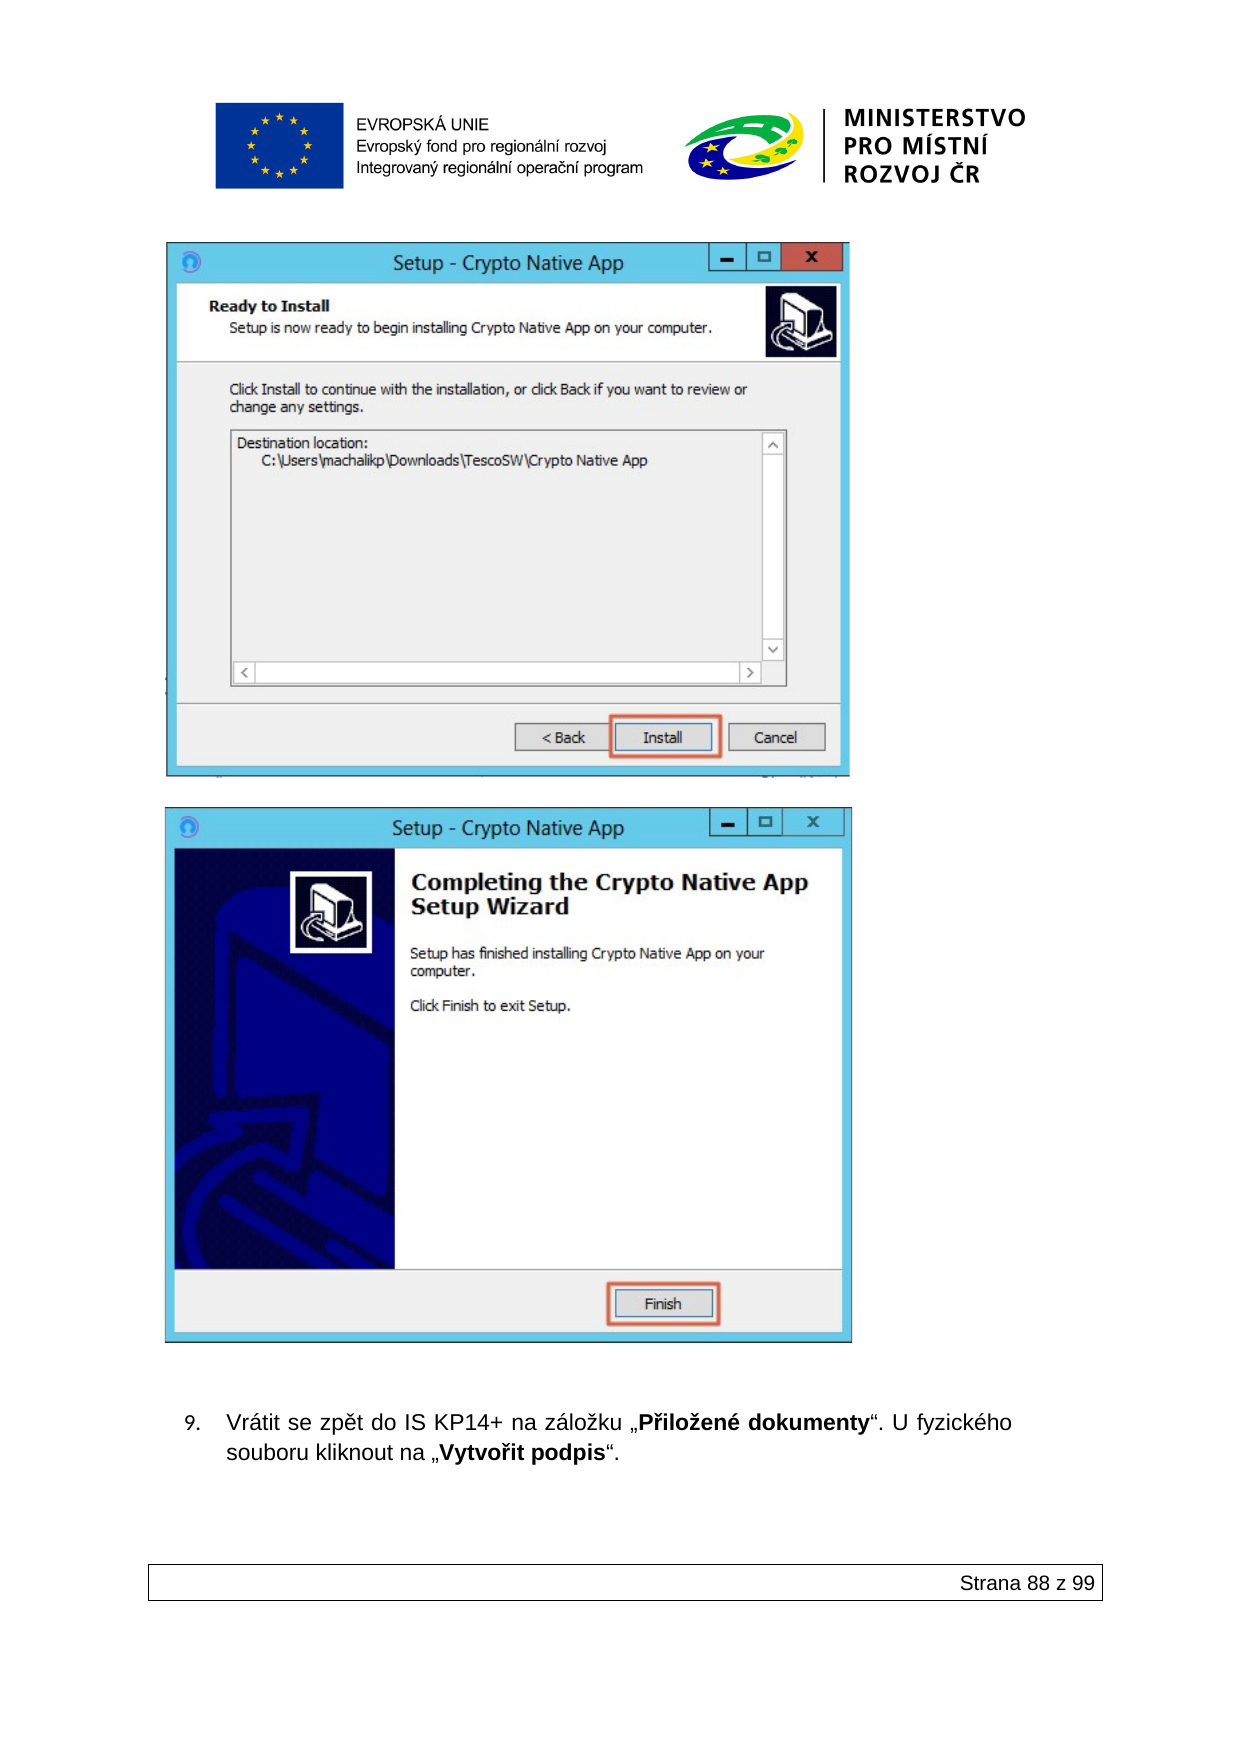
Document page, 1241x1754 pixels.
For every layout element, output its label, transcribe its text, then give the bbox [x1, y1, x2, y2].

list Vrátit se zpět do IS KP14+ na záložku „Přiložené dokumenty“. U fyzického souboru kliknout na „Vytvořit podpis“. [183, 1408, 1012, 1466]
picture [187, 73, 1053, 217]
picture [164, 807, 853, 1343]
picture [165, 242, 850, 778]
